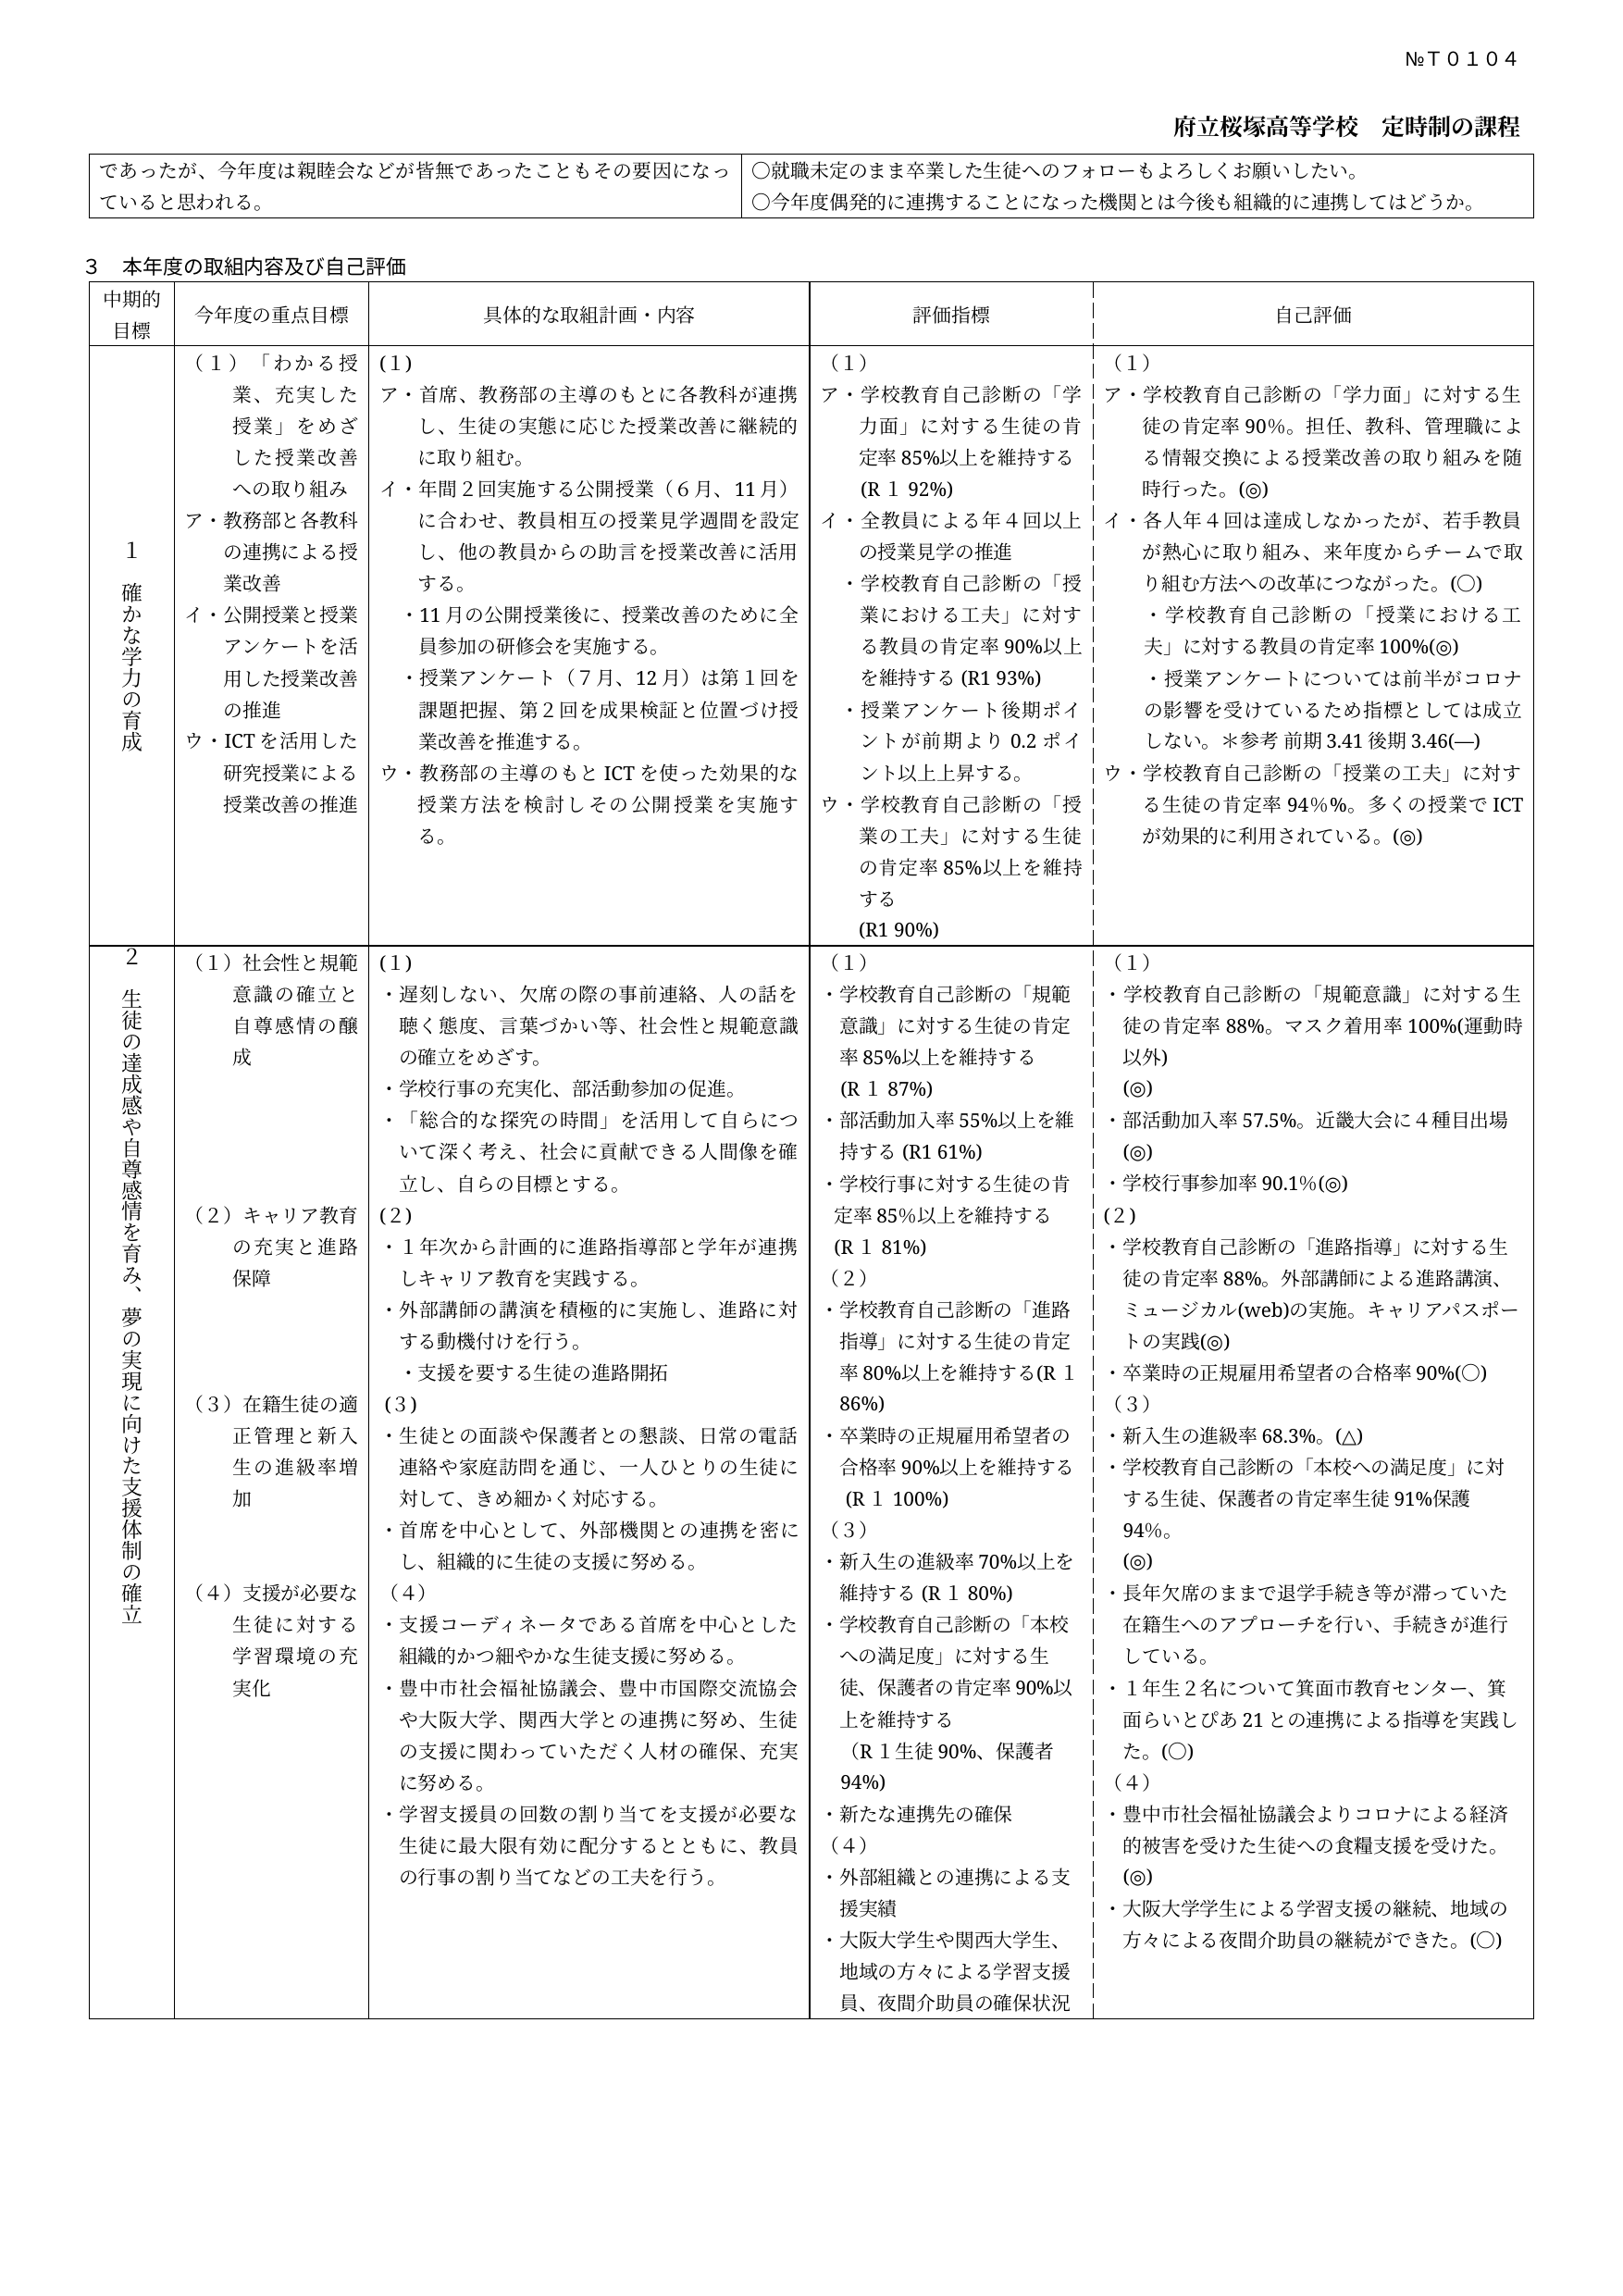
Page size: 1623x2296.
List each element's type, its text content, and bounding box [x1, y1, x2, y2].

table_cell ２ 生徒の達成感や自尊感情を育み、夢の実現に向けた支援体制の確立 [90, 947, 174, 2018]
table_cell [742, 155, 1533, 217]
table_cell (１) ・遅刻しない、欠席の際の事前連絡、人の話を聴く態度、言葉づかい等、社会性と規範意識の確立をめざす。 ・学校行事の充実化、部活動参加の促進。 ・「総合的な探究の時間」を活用して自らについて深く考え、社会に貢献できる人間像を確立し、自らの目標とする。 (２) ・１年次から計画的に進路指導部と学年が連携しキャリア教育を実践する。 ・外部講師の講演を積極的に実施し、進路に対する動機付けを行う。 ・支援を要する生徒の進路開拓 (３) ・生徒との面談や保護者との懇談、日常の電話連絡や家庭訪問を通じ、一人ひとりの生徒に対して、きめ細かく対応する。 ・首席を中心として、外部機関との連携を密にし、組織的に生徒の支援に努める。 （４） ・支援コーディネータである首席を中心とした組織的かつ細やかな生徒支援に努める。 ・豊中市社会福祉協議会、豊中市国際交流協会や大阪大学、関西大学との連携に努め、生徒の支援に関わっていただく人材の確保、充実に努める。 ・学習支援員の回数の割り当てを支援が必要な生徒に最大限有効に配分するとともに、教員の行事の割り当てなどの工夫を行う。 [369, 947, 809, 2018]
table_cell （１）「わかる授業、充実した授業」をめざした授業改善への取り組み ア・教務部と各教科の連携による授業改善 イ・公開授業と授業アンケートを活用した授業改善の推進 ウ・ICTを活用した研究授業による授業改善の推進 [175, 346, 368, 945]
table_cell （１） ア・学校教育自己診断の「学力面」に対する生徒の肯定率90％。担任、教科、管理職による情報交換による授業改善の取り組みを随時行った。(◎) イ・各人年４回は達成しなかったが、若手教員が熱心に取り組み、来年度からチームで取り組む方法への改革につながった。(〇) ・学校教育自己診断の「授業における工夫」に対する教員の肯定率100%(◎) ・授業アンケートについては前半がコロナの影響を受けているため指標としては成立しない。＊参考 前期3.41 後期3.46(―) ウ・学校教育自己診断の「授業の工夫」に対する生徒の肯定率94％%。多くの授業でICTが効果的に利用されている。(◎) [1093, 346, 1533, 945]
table_cell （１） ・学校教育自己診断の「規範意識」に対する生徒の肯定率85%以上を維持する (R１ 87%) ・部活動加入率55%以上を維持する (R1 61%) ・学校行事に対する生徒の肯定率85％以上を維持する (R１ 81%) （２） ・学校教育自己診断の「進路指導」に対する生徒の肯定率80%以上を維持する(R１86%) ・卒業時の正規雇用希望者の合格率90%以上を維持する (R１ 100%) （３） ・新入生の進級率70%以上を維持する (R１80%) ・学校教育自己診断の「本校への満足度」に対する生徒、保護者の肯定率90%以上を維持する （R１生徒90%、保護者94%) ・新たな連携先の確保 （４） ・外部組織との連携による支援実績 ・大阪大学生や関西大学生、地域の方々による学習支援員、夜間介助員の確保状況 [811, 947, 1093, 2018]
text ３ 本年度の取組内容及び自己評価 [82, 250, 1541, 281]
table_cell （１）社会性と規範意識の確立と自尊感情の醸成 （２）キャリア教育の充実と進路保障 （３）在籍生徒の適正管理と新入生の進級率増加 （４）支援が必要な生徒に対する学習環境の充実化 [175, 947, 368, 2018]
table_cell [90, 155, 741, 217]
table_header 自己評価 [1093, 282, 1533, 345]
table_cell （１） ・学校教育自己診断の「規範意識」に対する生徒の肯定率88%。マスク着用率100%(運動時以外) (◎) ・部活動加入率57.5%。近畿大会に４種目出場(◎) ・学校行事参加率90.1％(◎) (２) ・学校教育自己診断の「進路指導」に対する生徒の肯定率88%。外部講師による進路講演、ミュージカル(web)の実施。キャリアパスポートの実践(◎) ・卒業時の正規雇用希望者の合格率90%(〇) （３） ・新入生の進級率68.3%。(△) ・学校教育自己診断の「本校への満足度」に対する生徒、保護者の肯定率生徒91%保護94％。 (◎) ・長年欠席のままで退学手続き等が滞っていた 在籍生へのアプローチを行い、手続きが進行している。 ・１年生２名について箕面市教育センター、箕面らいとぴあ21との連携による指導を実践した。(〇) （４） ・豊中市社会福祉協議会よりコロナによる経済的被害を受けた生徒への食糧支援を受けた。 (◎) ・大阪大学学生による学習支援の継続、地域の方々による夜間介助員の継続ができた。(〇) [1093, 947, 1533, 2018]
table_header 中期的 目標 [90, 282, 174, 345]
table_header 評価指標 [811, 282, 1093, 345]
table_cell １ 確かな学力の育成 [90, 346, 174, 945]
table_header 具体的な取組計画・内容 [369, 282, 809, 345]
table_cell (１) ア・首席、教務部の主導のもとに各教科が連携し、生徒の実態に応じた授業改善に継続的に取り組む。 イ・年間２回実施する公開授業（６月、11月）に合わせ、教員相互の授業見学週間を設定し、他の教員からの助言を授業改善に活用する。 ・11月の公開授業後に、授業改善のために全員参加の研修会を実施する。 ・授業アンケート（７月、12月）は第１回を課題把握、第２回を成果検証と位置づけ授業改善を推進する。 ウ・教務部の主導のもとICTを使った効果的な授業方法を検討しその公開授業を実施する。 [369, 346, 809, 945]
table_header 今年度の重点目標 [175, 282, 368, 345]
table_cell （１） ア・学校教育自己診断の「学力面」に対する生徒の肯定率85%以上を維持する (R１ 92%) イ・全教員による年４回以上の授業見学の推進 ・学校教育自己診断の「授業における工夫」に対する教員の肯定率90%以上を維持する (R1 93%) ・授業アンケート後期ポイントが前期より0.2ポイント以上上昇する。 ウ・学校教育自己診断の「授業の工夫」に対する生徒の肯定率85%以上を維持する (R1 90%) [811, 346, 1093, 945]
